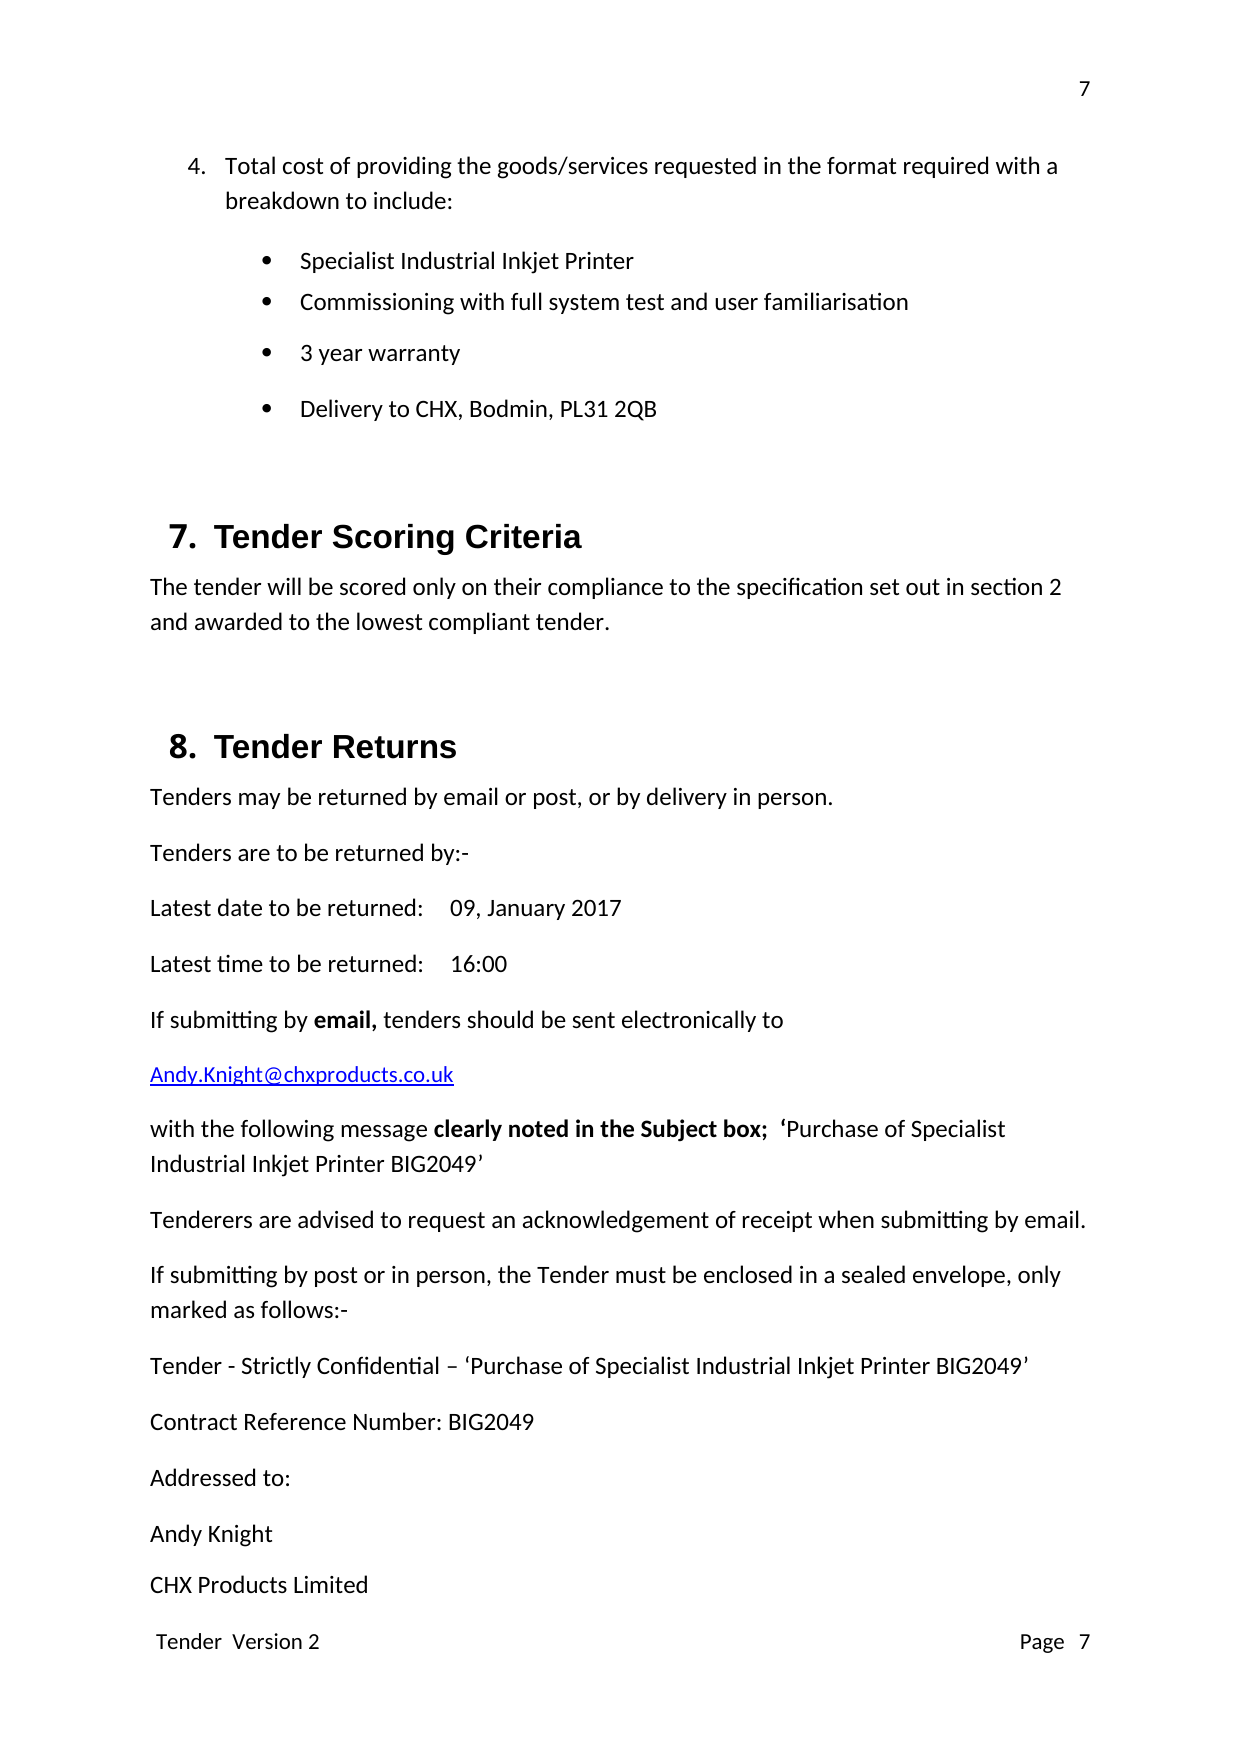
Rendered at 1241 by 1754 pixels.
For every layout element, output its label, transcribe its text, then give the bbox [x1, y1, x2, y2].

text Tenderers are advised to request an acknowledgement of receipt when submitting by email. [150, 1204, 1090, 1234]
text The tender will be scored only on their compliance to the specification set out in section 2 and awarded to the lowest compliant tender. [150, 572, 1090, 637]
text Tender - Strictly Confidential – ‘Purchase of Specialist Industrial Inkjet Printer BIG2049’ [150, 1351, 1090, 1381]
text If submitting by email, tenders should be sent electronically to [150, 1004, 1090, 1035]
text Latest date to be returned: 09, January 2017 [150, 892, 1090, 923]
text Andy Knight [150, 1518, 1090, 1548]
text Andy.Knight@chxproducts.co.uk [150, 1060, 1090, 1088]
text Latest time to be returned: 16:00 [150, 948, 1090, 979]
subtitle Specialist Industrial Inkjet Printer [262, 245, 1090, 276]
text CHX Products Limited [150, 1569, 1090, 1600]
text with the following message clearly noted in the Subject box; ‘Purchase of Specialist Industrial Inkjet Printer BIG2049’ [150, 1113, 1090, 1178]
text If submitting by post or in person, the Tender must be enclosed in a sealed envelope, only marked as follows:- [150, 1260, 1090, 1325]
subtitle Delivery to CHX, Bodmin, PL31 2QB [262, 393, 1090, 424]
text Addressed to: [150, 1462, 1090, 1493]
text Tenders are to be returned by:- [150, 837, 1090, 867]
text Contract Reference Number: BIG2049 [150, 1406, 1090, 1437]
list 3 year warranty [262, 338, 1090, 368]
subtitle Tender Returns [169, 722, 1090, 768]
subtitle Tender Scoring Criteria [169, 513, 1090, 558]
text Tenders may be returned by email or post, or by delivery in person. [150, 781, 1090, 811]
list Total cost of providing the goods/services requested in the format required with a breakdown to include: [187, 150, 1090, 216]
list Commissioning with full system test and user familiarisation [262, 286, 1090, 317]
